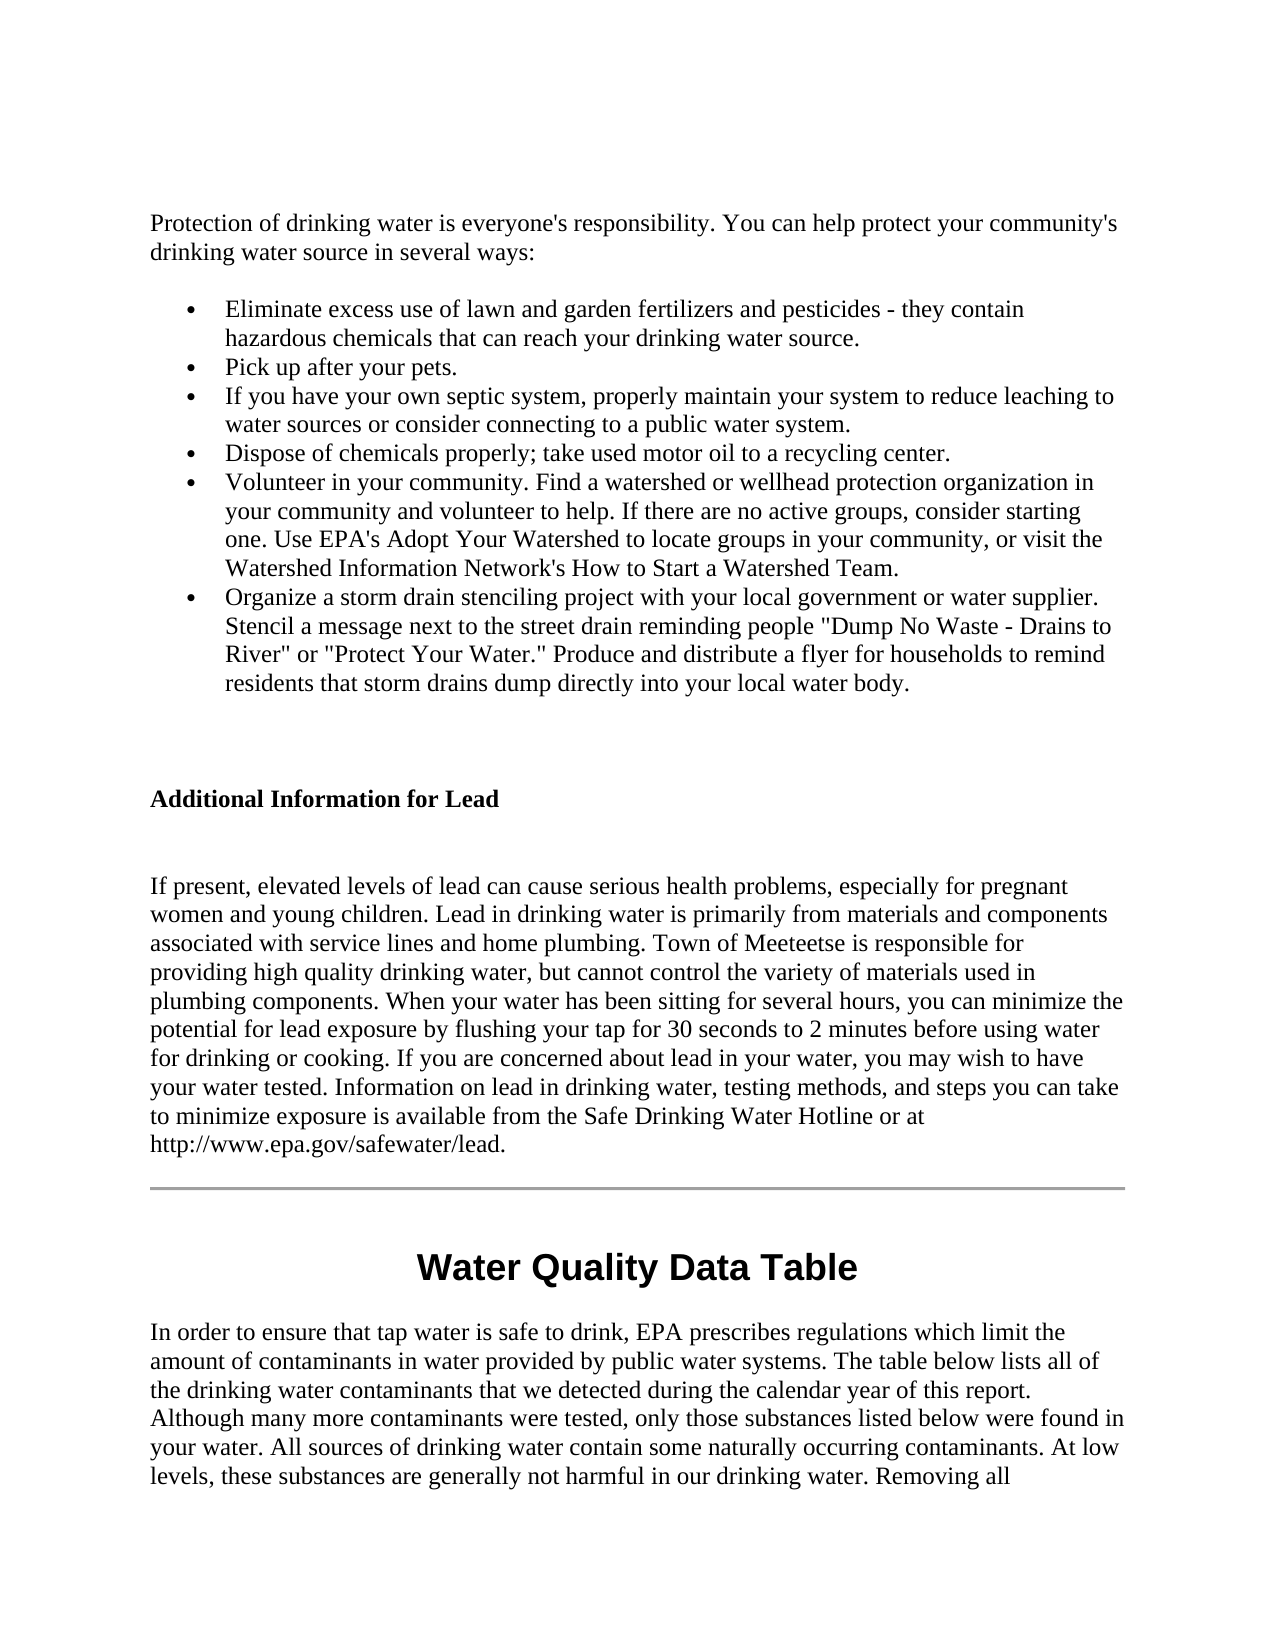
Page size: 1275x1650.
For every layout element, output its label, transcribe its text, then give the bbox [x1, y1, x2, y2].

subtitle Additional Information for Lead [150, 784, 1125, 813]
subtitle Water Quality Data Table [150, 1245, 1125, 1288]
text If present, elevated levels of lead can cause serious health problems, especially for pregnant women and young children. Lead in drinking water is primarily from materials and components associated with service lines and home plumbing. Town of Meeteetse is responsible for providing high quality drinking water, but cannot control the variety of materials used in plumbing components. When your water has been sitting for several hours, you can minimize the potential for lead exposure by flushing your tap for 30 seconds to 2 minutes before using water for drinking or cooking. If you are concerned about lead in your water, you may wish to have your water tested. Information on lead in drinking water, testing methods, and steps you can take to minimize exposure is available from the Safe Drinking Water Hotline or at http://www.epa.gov/safewater/lead. [150, 842, 1125, 1158]
text Protection of drinking water is everyone's responsibility. You can help protect your community's drinking water source in several ways: [150, 208, 1125, 265]
list Volunteer in your community. Find a watershed or wellhead protection organization in your community and volunteer to help. If there are no active groups, consider starting one. Use EPA's Adopt Your Watershed to locate groups in your community, or visit the Watershed Information Network's How to Start a Watershed Team. [187, 467, 1125, 582]
list Pick up after your pets. [187, 352, 1125, 381]
list Eliminate excess use of lawn and garden fertilizers and pesticides - they contain hazardous chemicals that can reach your drinking water source. [187, 294, 1125, 352]
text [150, 1317, 1125, 1490]
list Organize a storm drain stenciling project with your local government or water supplier. Stencil a message next to the street drain reminding people "Dump No Waste - Drains to River" or "Protect Your Water." Produce and distribute a flyer for households to remind residents that storm drains dump directly into your local water body. [187, 582, 1125, 697]
list If you have your own septic system, properly maintain your system to reduce leaching to water sources or consider connecting to a public water system. [187, 381, 1125, 438]
list Dispose of chemicals properly; take used motor oil to a recycling center. [187, 438, 1125, 467]
